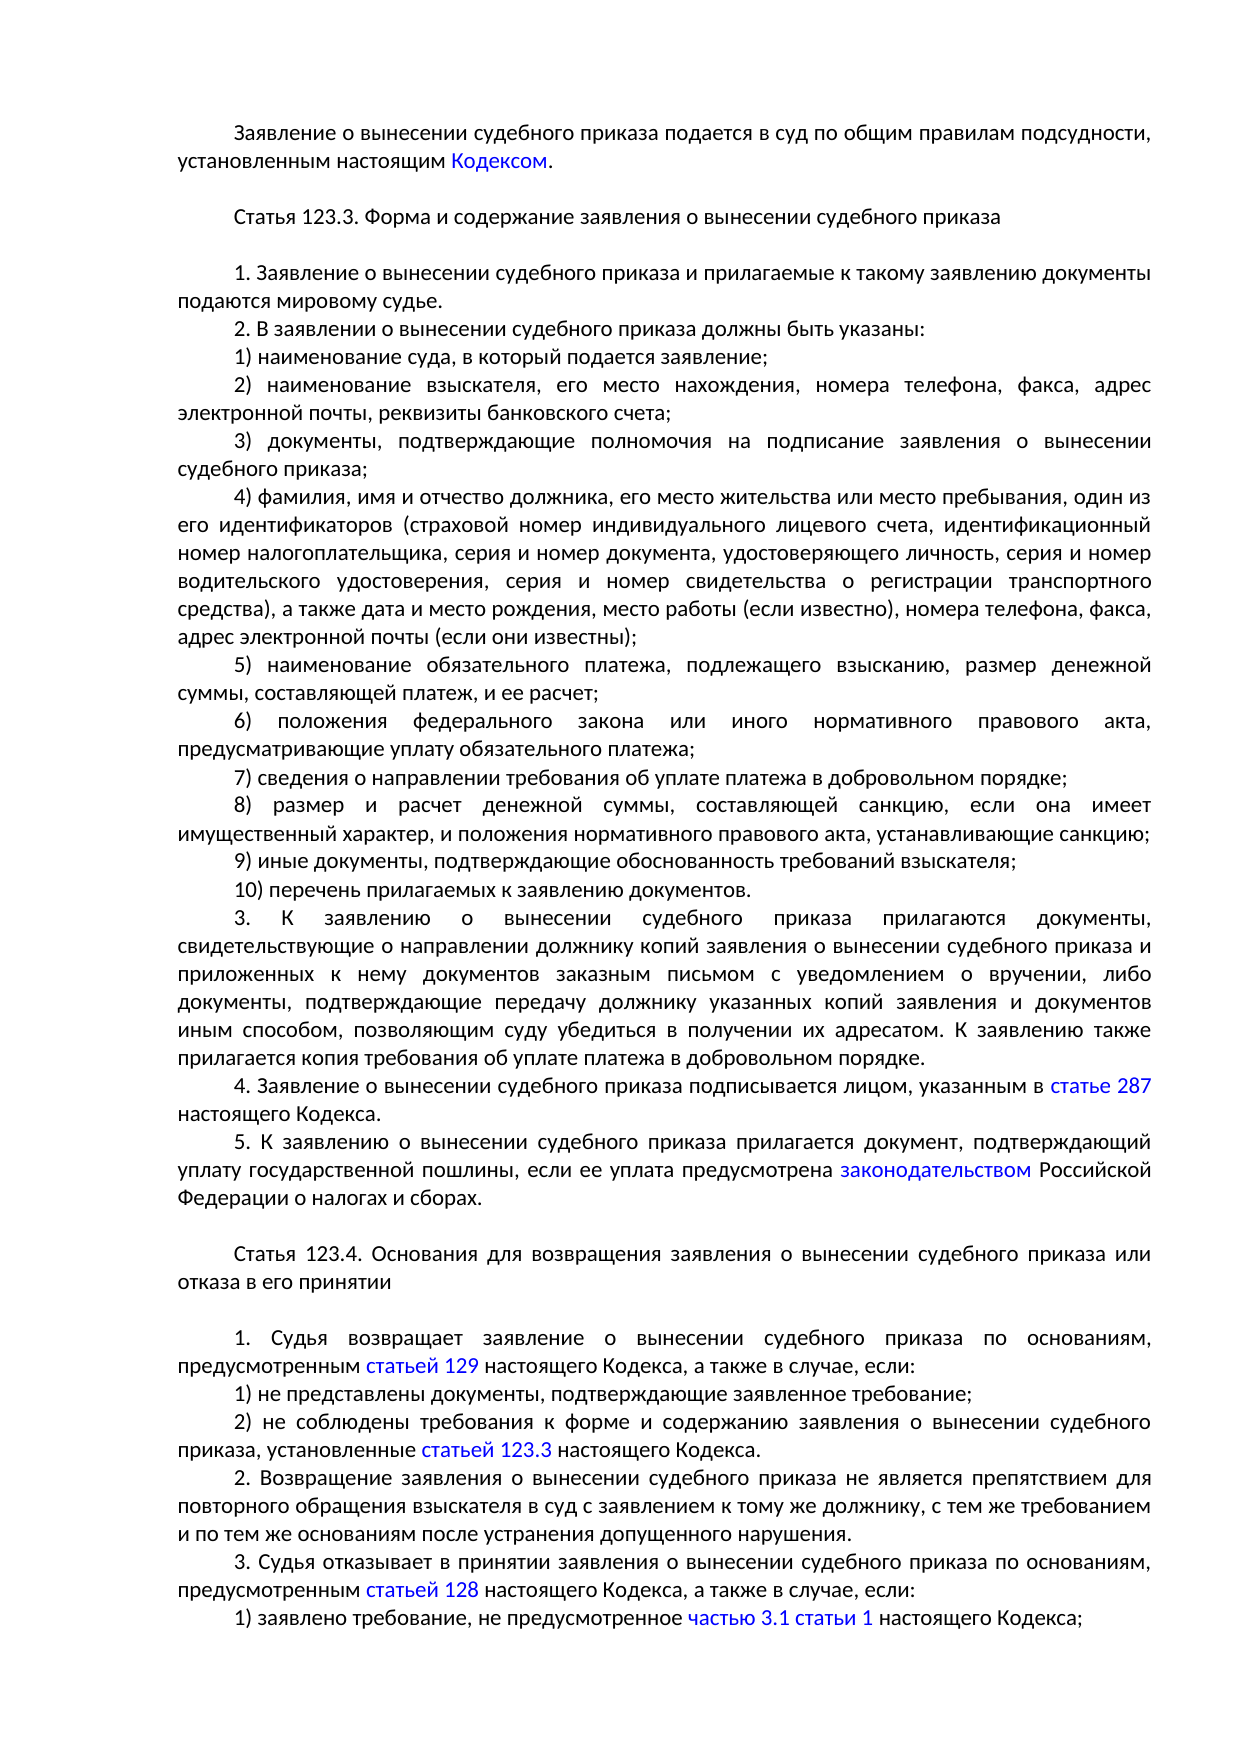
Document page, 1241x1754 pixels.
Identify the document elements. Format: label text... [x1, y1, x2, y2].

text Статья 123.3. Форма и содержание заявления о вынесении судебного приказа [177, 202, 1152, 230]
text 8) размер и расчет денежной суммы, составляющей санкцию, если она имеет имущественный характер, и положения нормативного правового акта, устанавливающие санкцию; [177, 791, 1152, 847]
text 3) документы, подтверждающие полномочия на подписание заявления о вынесении судебного приказа; [177, 426, 1152, 482]
text Статья 123.4. Основания для возвращения заявления о вынесении судебного приказа или отказа в его принятии [177, 1239, 1152, 1295]
text 1) заявлено требование, не предусмотренное частью 3.1 статьи 1 настоящего Кодекса; [177, 1603, 1152, 1631]
text 3. К заявлению о вынесении судебного приказа прилагаются документы, свидетельствующие о направлении должнику копий заявления о вынесении судебного приказа и приложенных к нему документов заказным письмом с уведомлением о вручении, либо документы, подтверждающие передачу должнику указанных копий заявления и документов иным способом, позволяющим суду убедиться в получении их адресатом. К заявлению также прилагается копия требования об уплате платежа в добровольном порядке. [177, 903, 1152, 1071]
text 4) фамилия, имя и отчество должника, его место жительства или место пребывания, один из его идентификаторов (страховой номер индивидуального лицевого счета, идентификационный номер налогоплательщика, серия и номер документа, удостоверяющего личность, серия и номер водительского удостоверения, серия и номер свидетельства о регистрации транспортного средства), а также дата и место рождения, место работы (если известно), номера телефона, факса, адрес электронной почты (если они известны); [177, 482, 1152, 651]
text 7) сведения о направлении требования об уплате платежа в добровольном порядке; [177, 763, 1152, 791]
text 1. Заявление о вынесении судебного приказа и прилагаемые к такому заявлению документы подаются мировому судье. [177, 258, 1152, 314]
text 3. Судья отказывает в принятии заявления о вынесении судебного приказа по основаниям, предусмотренным статьей 128 настоящего Кодекса, а также в случае, если: [177, 1547, 1152, 1603]
text 1. Судья возвращает заявление о вынесении судебного приказа по основаниям, предусмотренным статьей 129 настоящего Кодекса, а также в случае, если: [177, 1323, 1152, 1379]
text 4. Заявление о вынесении судебного приказа подписывается лицом, указанным в статье 287 настоящего Кодекса. [177, 1071, 1152, 1127]
text 1) не представлены документы, подтверждающие заявленное требование; [177, 1379, 1152, 1407]
text 2) наименование взыскателя, его место нахождения, номера телефона, факса, адрес электронной почты, реквизиты банковского счета; [177, 370, 1152, 426]
text 5. К заявлению о вынесении судебного приказа прилагается документ, подтверждающий уплату государственной пошлины, если ее уплата предусмотрена законодательством Российской Федерации о налогах и сборах. [177, 1127, 1152, 1211]
text 2. Возвращение заявления о вынесении судебного приказа не является препятствием для повторного обращения взыскателя в суд с заявлением к тому же должнику, с тем же требованием и по тем же основаниям после устранения допущенного нарушения. [177, 1463, 1152, 1547]
text Заявление о вынесении судебного приказа подается в суд по общим правилам подсудности, установленным настоящим Кодексом. [177, 118, 1152, 174]
text 6) положения федерального закона или иного нормативного правового акта, предусматривающие уплату обязательного платежа; [177, 707, 1152, 763]
text 2. В заявлении о вынесении судебного приказа должны быть указаны: [177, 314, 1152, 342]
text 10) перечень прилагаемых к заявлению документов. [177, 875, 1152, 903]
text 5) наименование обязательного платежа, подлежащего взысканию, размер денежной суммы, составляющей платеж, и ее расчет; [177, 651, 1152, 707]
text 9) иные документы, подтверждающие обоснованность требований взыскателя; [177, 847, 1152, 875]
text 2) не соблюдены требования к форме и содержанию заявления о вынесении судебного приказа, установленные статьей 123.3 настоящего Кодекса. [177, 1407, 1152, 1463]
text 1) наименование суда, в который подается заявление; [177, 342, 1152, 370]
